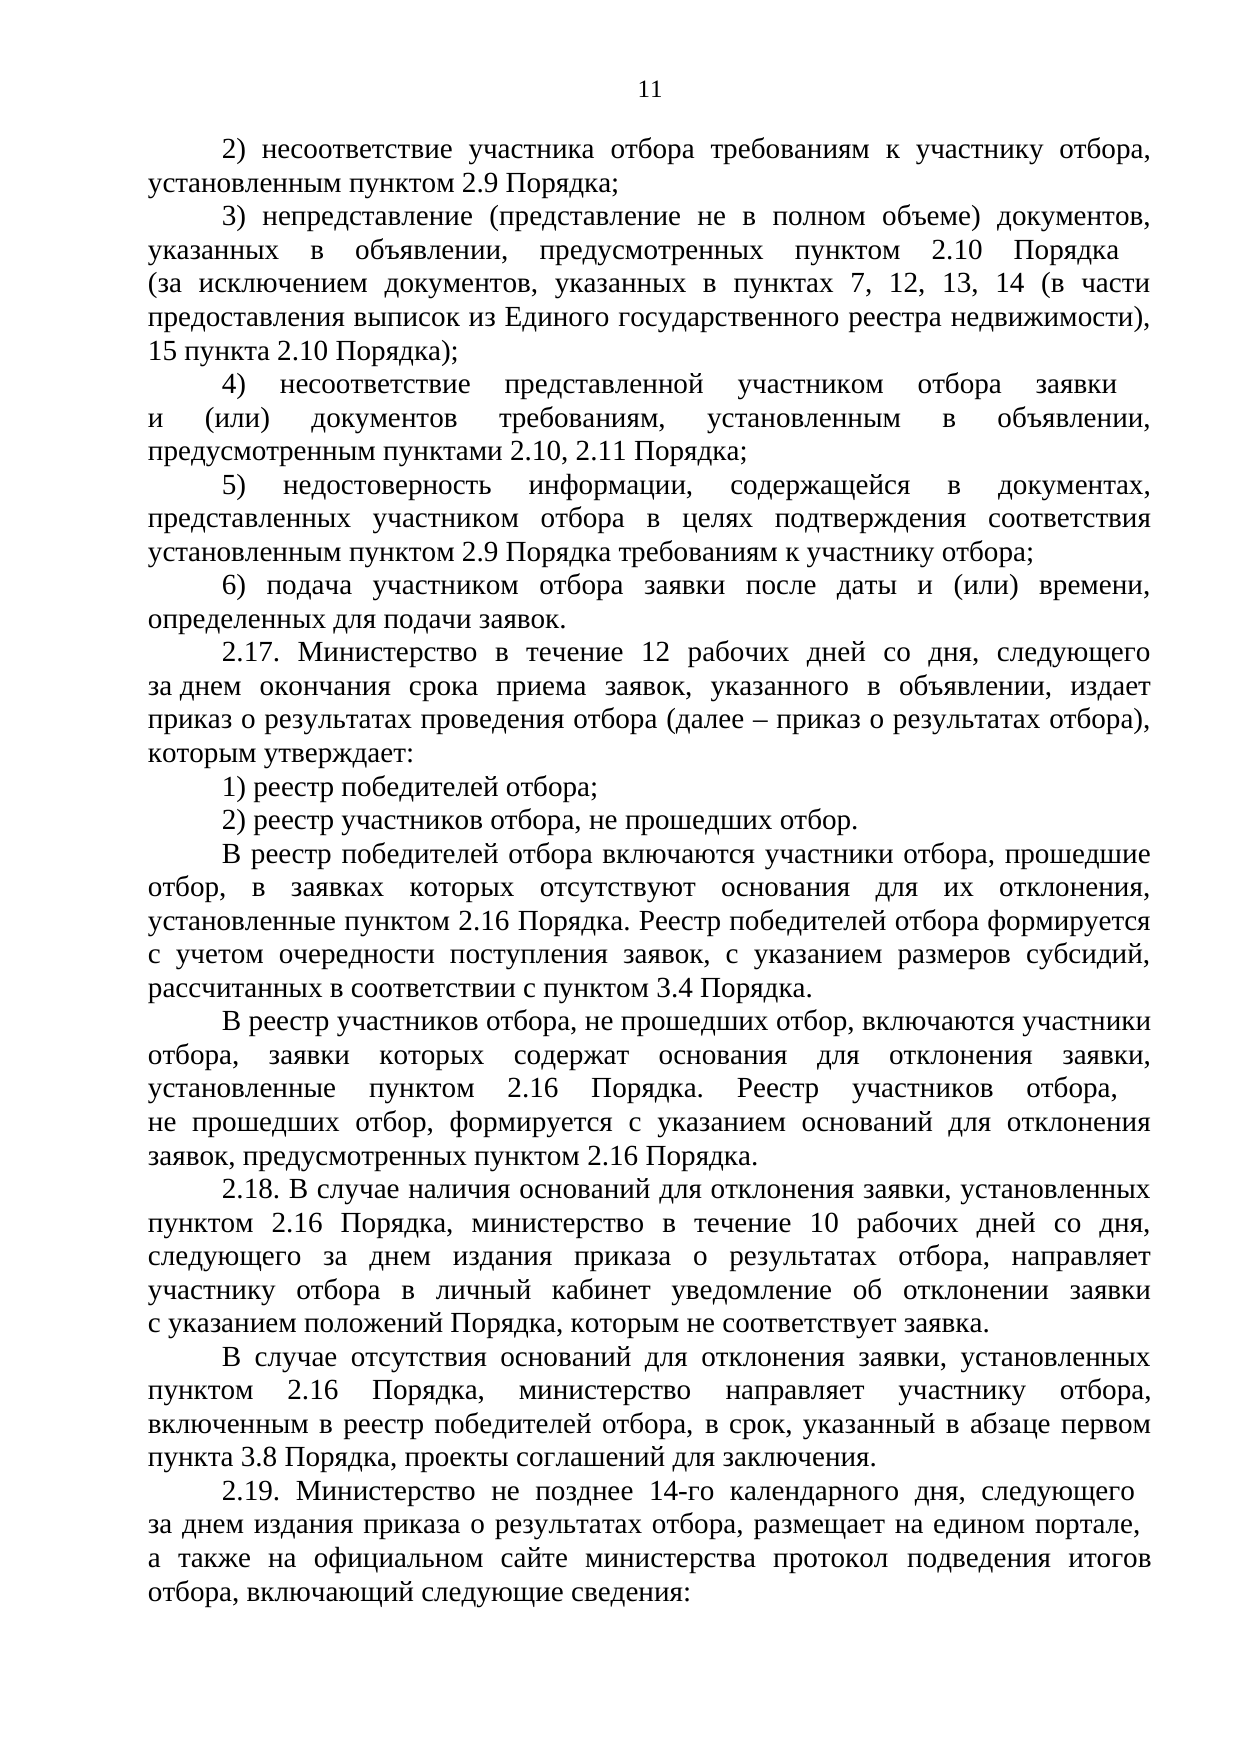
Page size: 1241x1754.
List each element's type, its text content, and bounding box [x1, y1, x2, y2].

text В реестр победителей отбора включаются участники отбора, прошедшие отбор, в заявках которых отсутствуют основания для их отклонения, установленные пунктом 2.16 Порядка. Реестр победителей отбора формируется с учетом очередности поступления заявок, с указанием размеров субсидий, рассчитанных в соответствии с пунктом 3.4 Порядка. [148, 836, 1152, 1003]
text 3) непредставление (представление не в полном объеме) документов, указанных в объявлении, предусмотренных пунктом 2.10 Порядка (за исключением документов, указанных в пунктах 7, 12, 13, 14 (в части предоставления выписок из Единого государственного реестра недвижимости), 15 пункта 2.10 Порядка); [148, 198, 1152, 366]
text 2.19. Министерство не позднее 14-го календарного дня, следующего за днем издания приказа о результатах отбора, размещает на едином портале, а также на официальном сайте министерства протокол подведения итогов отбора, включающий следующие сведения: [148, 1473, 1152, 1607]
text 1) реестр победителей отбора; [148, 769, 1152, 802]
text 2.18. В случае наличия оснований для отклонения заявки, установленных пунктом 2.16 Порядка, министерство в течение 10 рабочих дней со дня, следующего за днем издания приказа о результатах отбора, направляет участнику отбора в личный кабинет уведомление об отклонении заявки с указанием положений Порядка, которым не соответствует заявка. [148, 1171, 1152, 1339]
text В реестр участников отбора, не прошедших отбор, включаются участники отбора, заявки которых содержат основания для отклонения заявки, установленные пунктом 2.16 Порядка. Реестр участников отбора, не прошедших отбор, формируется с указанием оснований для отклонения заявок, предусмотренных пунктом 2.16 Порядка. [148, 1003, 1152, 1171]
text 2.17. Министерство в течение 12 рабочих дней со дня, следующего за днем окончания срока приема заявок, указанного в объявлении, издает приказ о результатах проведения отбора (далее – приказ о результатах отбора), которым утверждает: [148, 634, 1152, 769]
text 2) несоответствие участника отбора требованиям к участнику отбора, установленным пунктом 2.9 Порядка; [148, 131, 1152, 198]
text В случае отсутствия оснований для отклонения заявки, установленных пунктом 2.16 Порядка, министерство направляет участнику отбора, включенным в реестр победителей отбора, в срок, указанный в абзаце первом пункта 3.8 Порядка, проекты соглашений для заключения. [148, 1339, 1152, 1473]
text 6) подача участником отбора заявки после даты и (или) времени, определенных для подачи заявок. [148, 567, 1152, 634]
text 2) реестр участников отбора, не прошедших отбор. [148, 802, 1152, 836]
text 4) несоответствие представленной участником отбора заявки и (или) документов требованиям, установленным в объявлении, предусмотренным пунктами 2.10, 2.11 Порядка; [148, 366, 1152, 467]
text 5) недостоверность информации, содержащейся в документах, представленных участником отбора в целях подтверждения соответствия установленным пунктом 2.9 Порядка требованиям к участнику отбора; [148, 467, 1152, 567]
